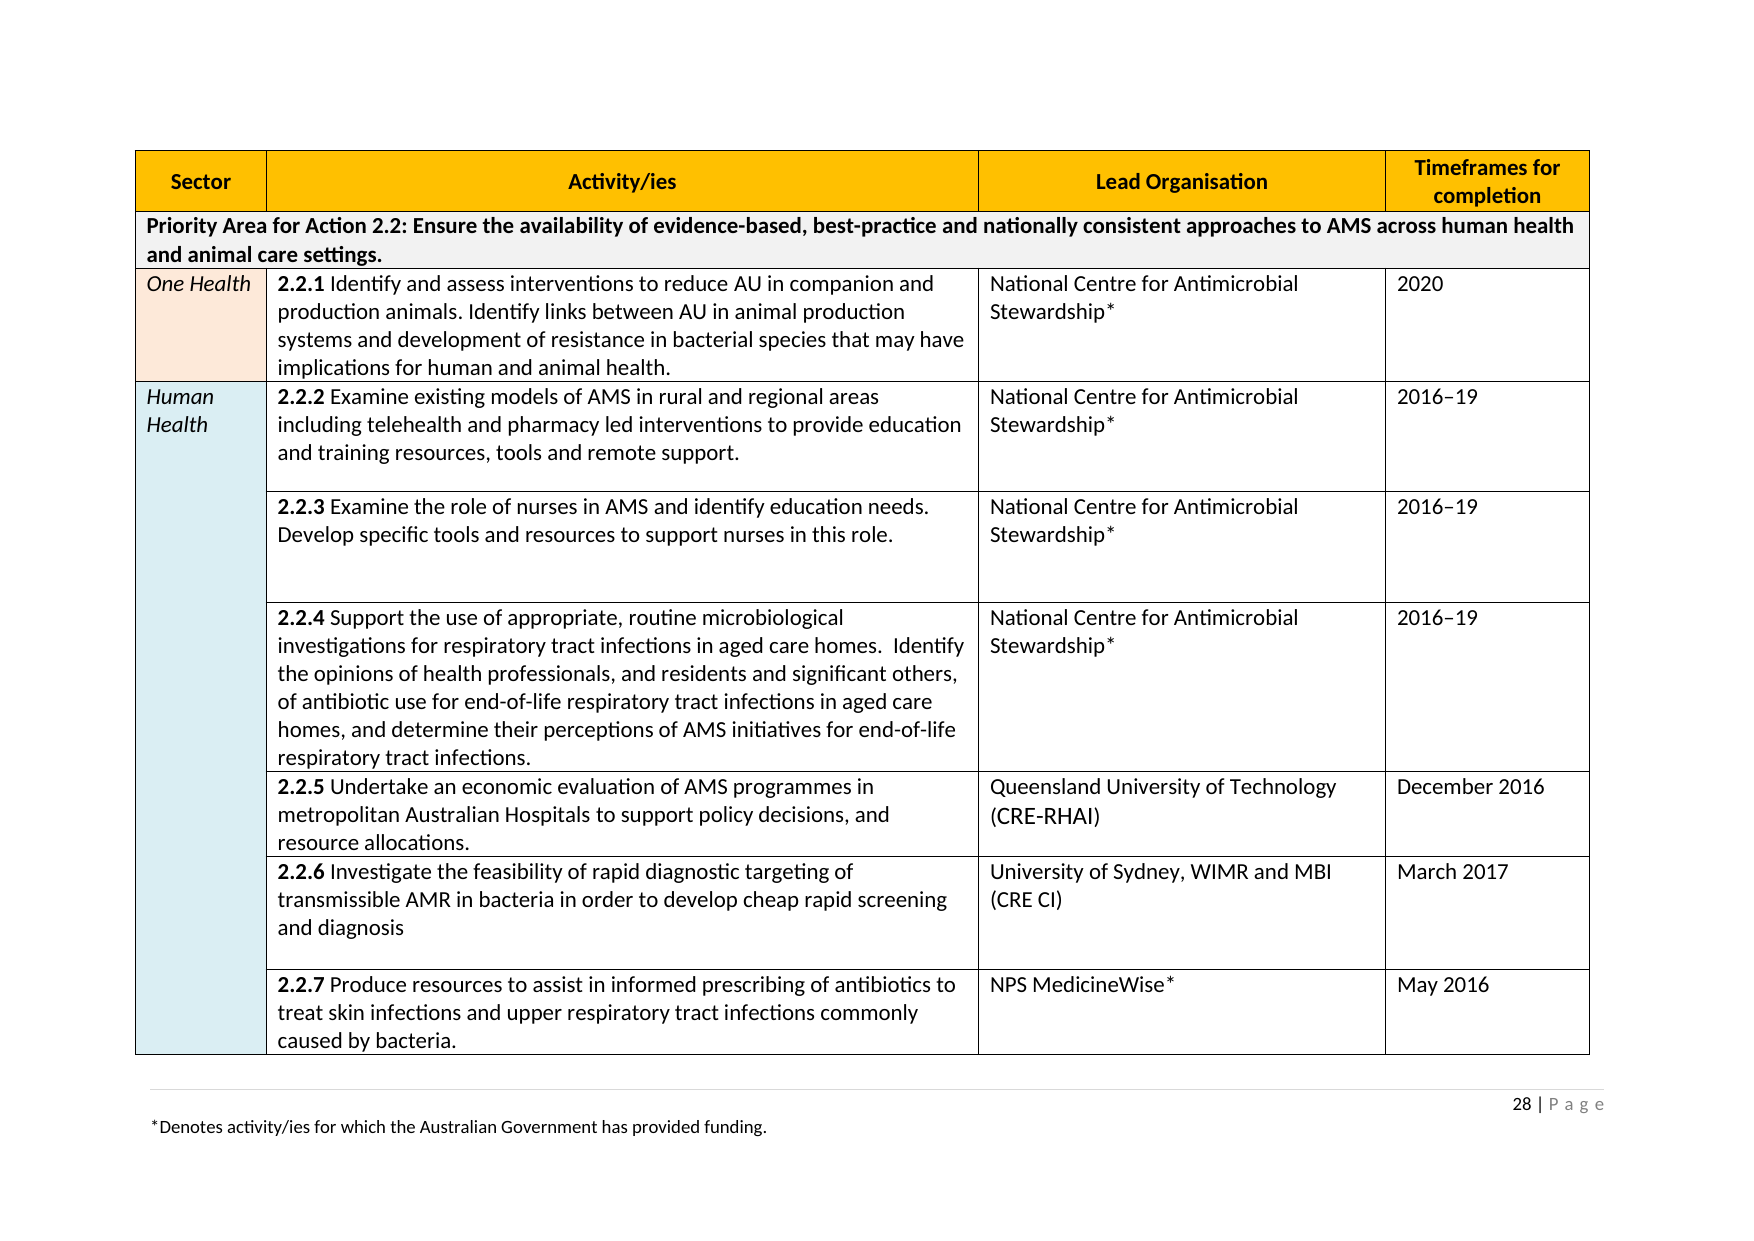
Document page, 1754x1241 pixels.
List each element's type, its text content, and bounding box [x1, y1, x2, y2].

table_cell 2.2.4 Support the use of appropriate, routine microbiological investigations for respiratory tract infections in aged care homes. Identify the opinions of health professionals, and residents and significant others, of antibiotic use for end-of-life respiratory tract infections in aged care homes, and determine their perceptions of AMS initiatives for end-of-life respiratory tract infections. [267, 603, 978, 771]
table_cell 2.2.6 Investigate the feasibility of rapid diagnostic targeting of transmissible AMR in bacteria in order to develop cheap rapid screening and diagnosis [267, 857, 978, 969]
table_cell 2.2.3 Examine the role of nurses in AMS and identify education needs. Develop specific tools and resources to support nurses in this role. [267, 492, 978, 602]
table_cell December 2016 [1386, 772, 1589, 856]
table_cell National Centre for Antimicrobial Stewardship* [979, 603, 1385, 771]
table_cell March 2017 [1386, 857, 1589, 969]
table_cell National Centre for Antimicrobial Stewardship* [979, 269, 1385, 381]
table_cell 2.2.5 Undertake an economic evaluation of AMS programmes in metropolitan Australian Hospitals to support policy decisions, and resource allocations. [267, 772, 978, 856]
table_cell 2020 [1386, 269, 1589, 381]
table_cell 2.2.1 Identify and assess interventions to reduce AU in companion and production animals. Identify links between AU in animal production systems and development of resistance in bacterial species that may have implications for human and animal health. [267, 269, 978, 381]
table_cell 2016–19 [1386, 492, 1589, 602]
table_header Activity/ies [267, 151, 978, 211]
table_cell National Centre for Antimicrobial Stewardship* [979, 382, 1385, 491]
table_cell Human Health [136, 382, 266, 1054]
table_cell Priority Area for Action 2.2: Ensure the availability of evidence-based, best-practice and nationally consistent approaches to AMS across human health and animal care settings. [136, 212, 1589, 268]
table_cell May 2016 [1386, 970, 1589, 1054]
table_cell NPS MedicineWise* [979, 970, 1385, 1054]
table_header Timeframes for completion [1386, 151, 1589, 211]
table_cell 2016–19 [1386, 382, 1589, 491]
table_cell National Centre for Antimicrobial Stewardship* [979, 492, 1385, 602]
table_cell 2.2.2 Examine existing models of AMS in rural and regional areas including telehealth and pharmacy led interventions to provide education and training resources, tools and remote support. [267, 382, 978, 491]
table_header Sector [136, 151, 266, 211]
table_cell 2.2.7 Produce resources to assist in informed prescribing of antibiotics to treat skin infections and upper respiratory tract infections commonly caused by bacteria. [267, 970, 978, 1054]
table_cell 2016–19 [1386, 603, 1589, 771]
table_cell Queensland University of Technology (CRE-RHAI) [979, 772, 1385, 856]
table_header Lead Organisation [979, 151, 1385, 211]
table_cell University of Sydney, WIMR and MBI (CRE CI) [979, 857, 1385, 969]
table_cell One Health [136, 269, 266, 381]
